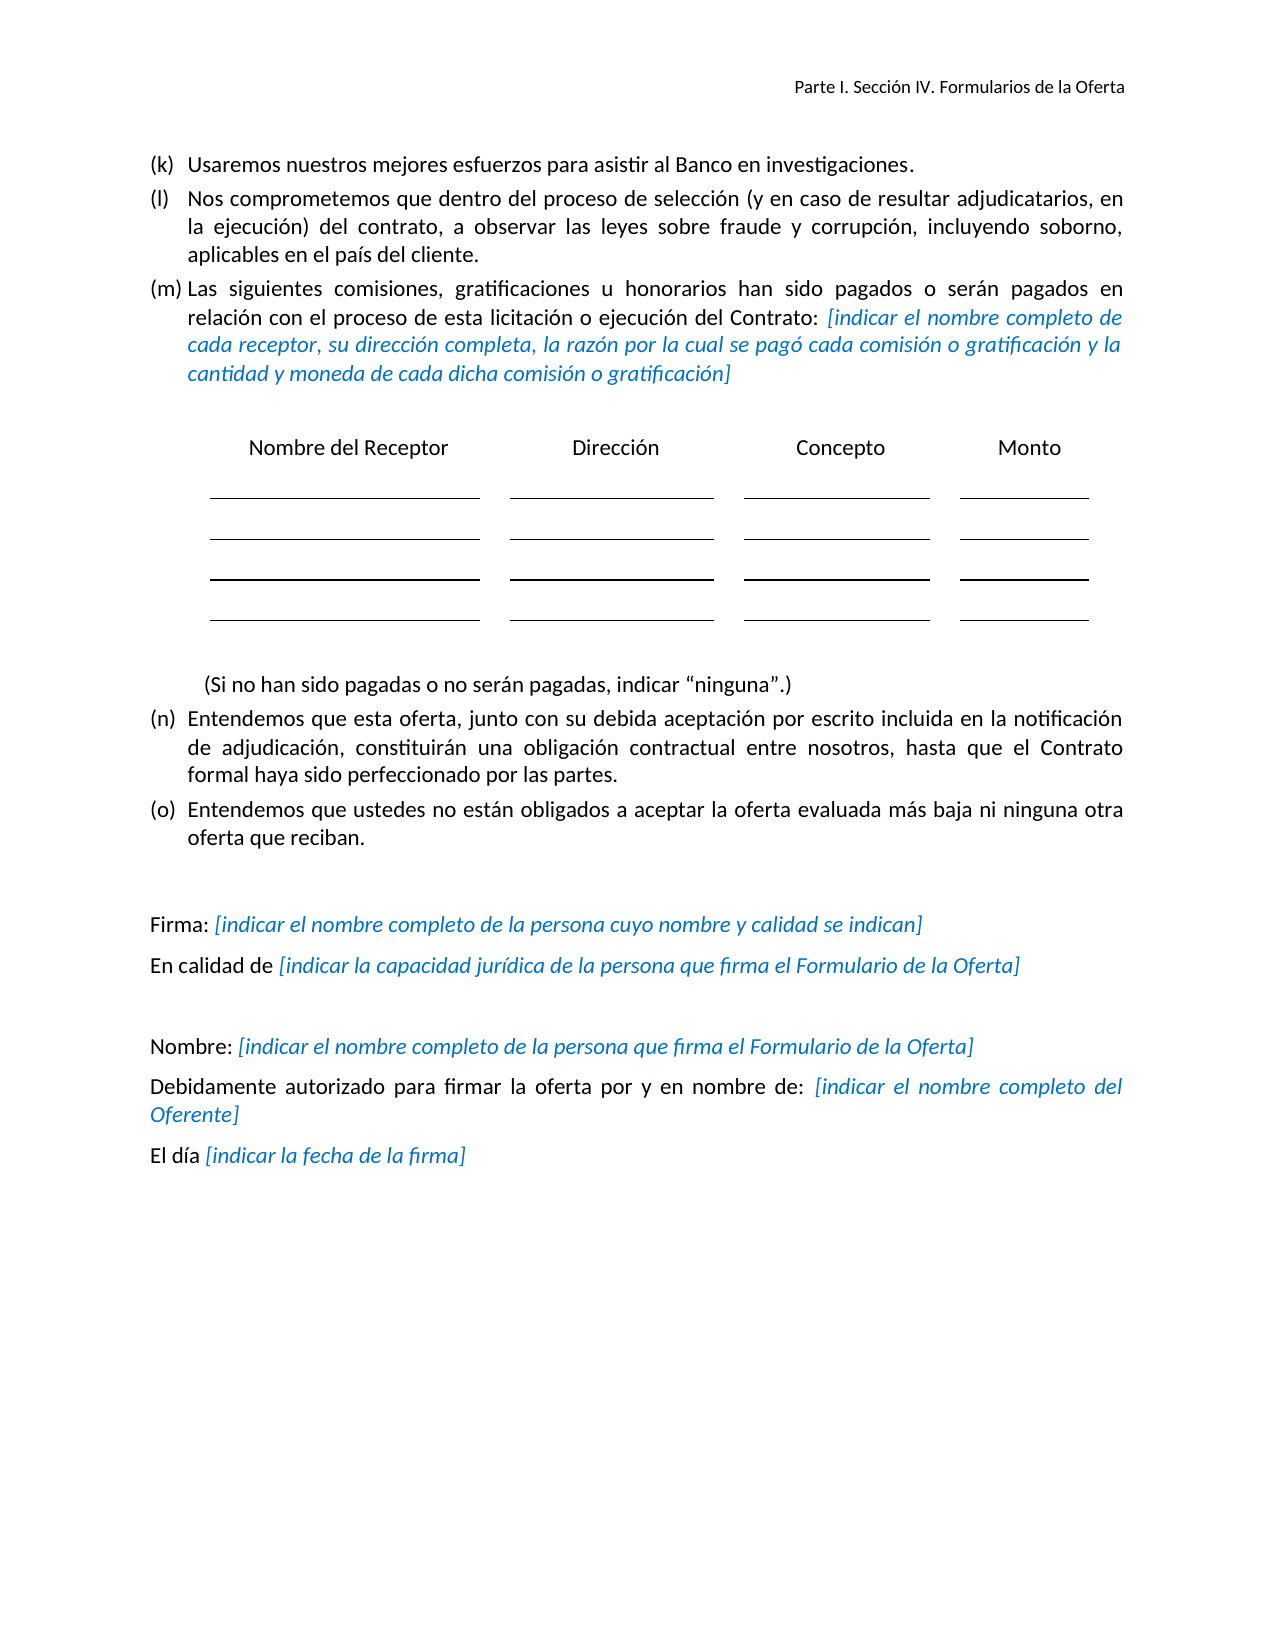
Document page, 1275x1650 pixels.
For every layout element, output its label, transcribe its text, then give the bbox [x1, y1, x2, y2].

table_cell [733, 549, 949, 589]
table_header Concepto [733, 427, 949, 468]
list Nos comprometemos que dentro del proceso de selección (y en caso de resultar adjudicatarios, en la ejecución) del contrato, a observar las leyes sobre fraude y corrupción, incluyendo soborno, aplicables en el país del cliente. [150, 184, 1125, 268]
table_cell [199, 508, 499, 549]
text (Si no han sido pagadas o no serán pagadas, indicar “ninguna”.) [150, 670, 1125, 698]
list Entendemos que ustedes no están obligados a aceptar la oferta evaluada más baja ni ninguna otra oferta que reciban. [150, 795, 1125, 851]
text Firma: [indicar el nombre completo de la persona cuyo nombre y calidad se indican] [150, 910, 1125, 938]
text En calidad de [indicar la capacidad jurídica de la persona que firma el Formulario de la Oferta] [150, 951, 1125, 979]
table_cell [949, 549, 1110, 589]
table_cell [499, 589, 733, 630]
list Entendemos que esta oferta, junto con su debida aceptación por escrito incluida en la notificación de adjudicación, constituirán una obligación contractual entre nosotros, hasta que el Contrato formal haya sido perfeccionado por las partes. [150, 704, 1125, 789]
table_cell [733, 508, 949, 549]
table_cell [499, 508, 733, 549]
table_header Dirección [499, 427, 733, 468]
table_cell [733, 468, 949, 508]
table_cell [949, 589, 1110, 630]
table_cell [949, 508, 1110, 549]
text Nombre: [indicar el nombre completo de la persona que firma el Formulario de la Oferta] [150, 1032, 1125, 1060]
table_cell [199, 589, 499, 630]
table_cell [199, 468, 499, 508]
text El día [indicar la fecha de la firma] [150, 1141, 1125, 1169]
table_cell [199, 549, 499, 589]
table_cell [949, 468, 1110, 508]
table_cell [733, 589, 949, 630]
table_header Nombre del Receptor [199, 427, 499, 468]
table_cell [499, 468, 733, 508]
list Las siguientes comisiones, gratificaciones u honorarios han sido pagados o serán pagados en relación con el proceso de esta licitación o ejecución del Contrato: [indicar el nombre completo de cada receptor, su dirección completa, la razón por la cual se pagó cada comisión o gratificación y la cantidad y moneda de cada dicha comisión o gratificación] [150, 274, 1125, 387]
table_header Monto [949, 427, 1110, 468]
text Debidamente autorizado para firmar la oferta por y en nombre de: [indicar el nombre completo del Oferente] [150, 1072, 1125, 1128]
table_cell [499, 549, 733, 589]
list Usaremos nuestros mejores esfuerzos para asistir al Banco en investigaciones. [150, 150, 1125, 178]
